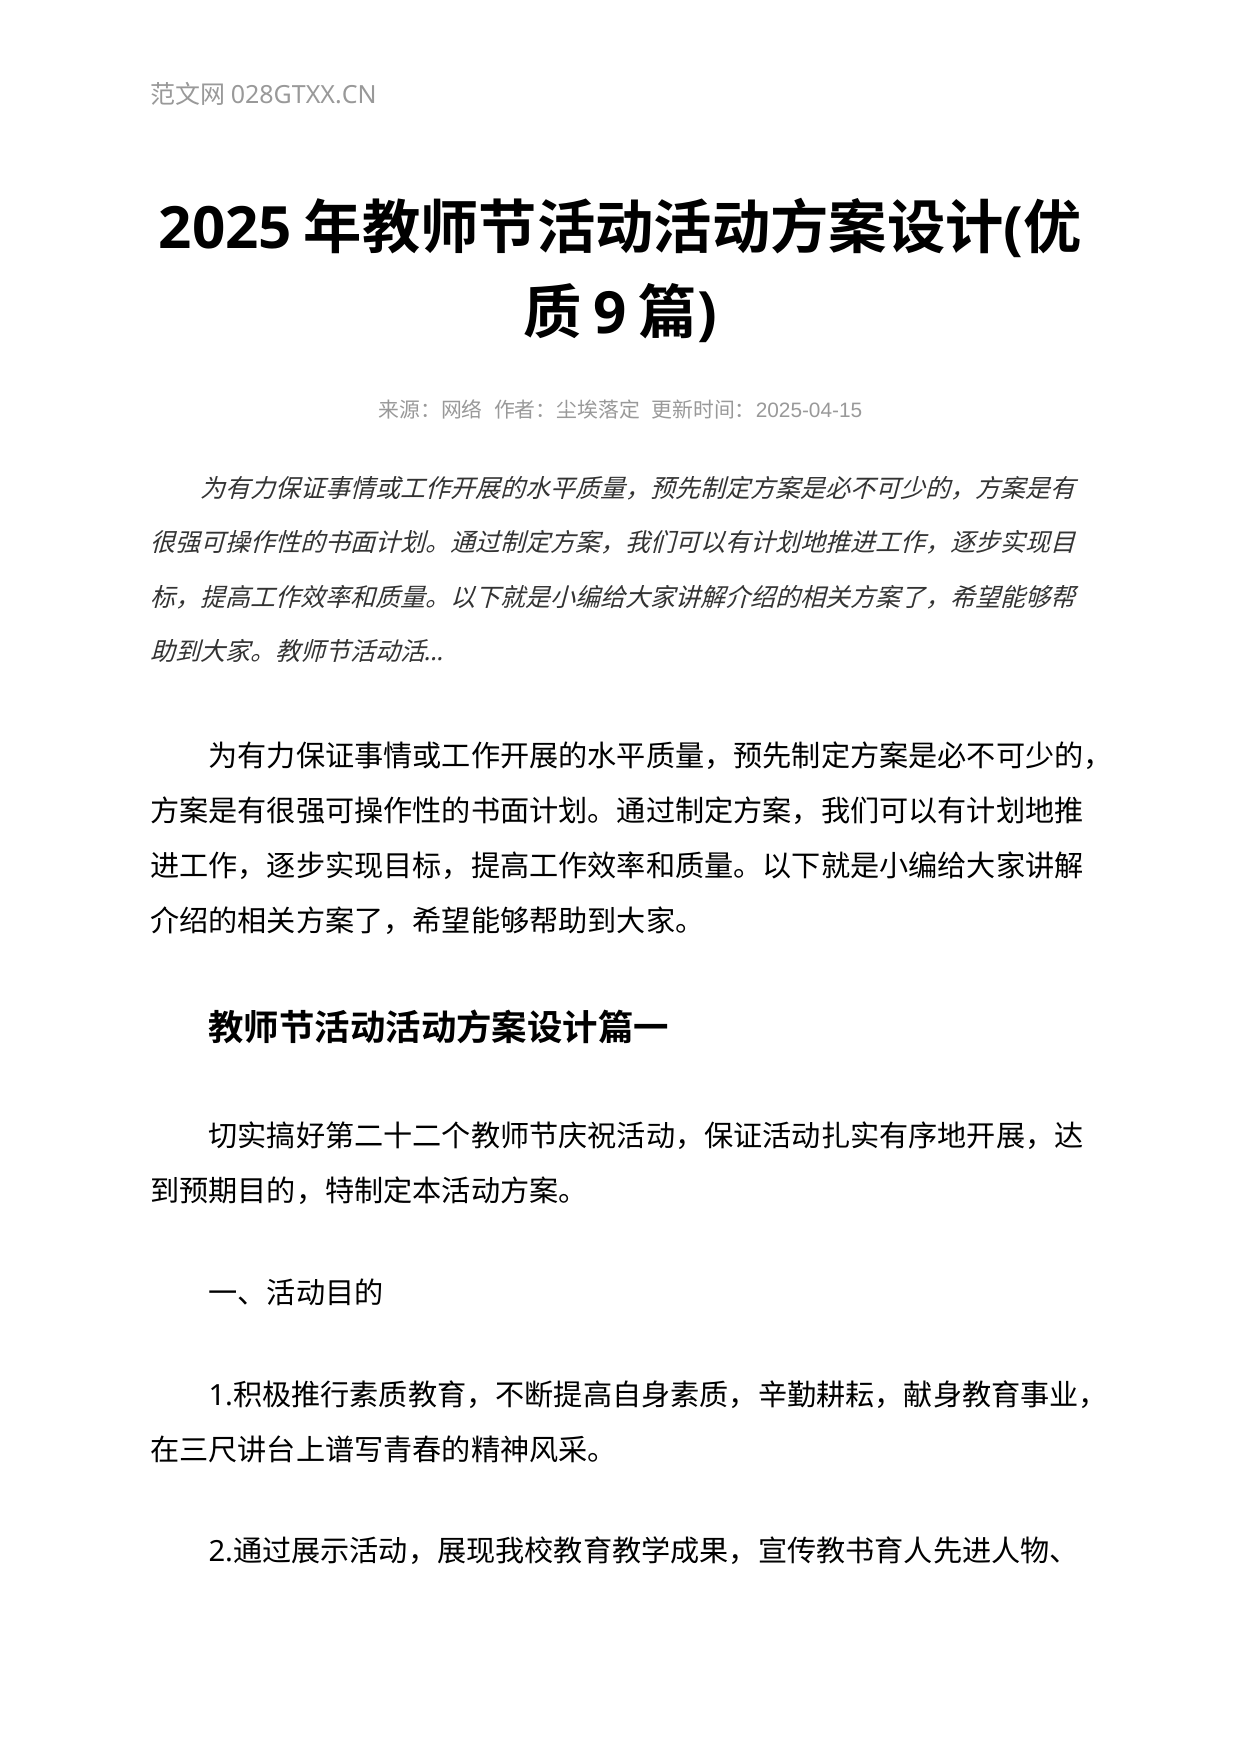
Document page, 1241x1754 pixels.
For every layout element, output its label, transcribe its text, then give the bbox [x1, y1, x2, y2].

text 教师节活动活动方案设计篇一 [150, 999, 1090, 1051]
text 一、活动目的 [150, 1269, 1090, 1312]
text 为有力保证事情或工作开展的水平质量，预先制定方案是必不可少的，方案是有很强可操作性的书面计划。通过制定方案，我们可以有计划地推进工作，逐步实现目标，提高工作效率和质量。以下就是小编给大家讲解介绍的相关方案了，希望能够帮助到大家。 [150, 733, 1090, 940]
subtitle 2025年教师节活动活动方案设计(优质9篇) [150, 181, 1090, 351]
text 来源：网络 作者：尘埃落定 更新时间：2025-04-15 [150, 398, 1090, 422]
text 切实搞好第二十二个教师节庆祝活动，保证活动扎实有序地开展，达到预期目的，特制定本活动方案。 [150, 1113, 1090, 1210]
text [150, 1528, 1090, 1570]
text 1.积极推行素质教育，不断提高自身素质，辛勤耕耘，献身教育事业，在三尺讲台上谱写青春的精神风采。 [150, 1371, 1090, 1468]
text 为有力保证事情或工作开展的水平质量，预先制定方案是必不可少的，方案是有很强可操作性的书面计划。通过制定方案，我们可以有计划地推进工作，逐步实现目标，提高工作效率和质量。以下就是小编给大家讲解介绍的相关方案了，希望能够帮助到大家。教师节活动活... [150, 468, 1090, 668]
